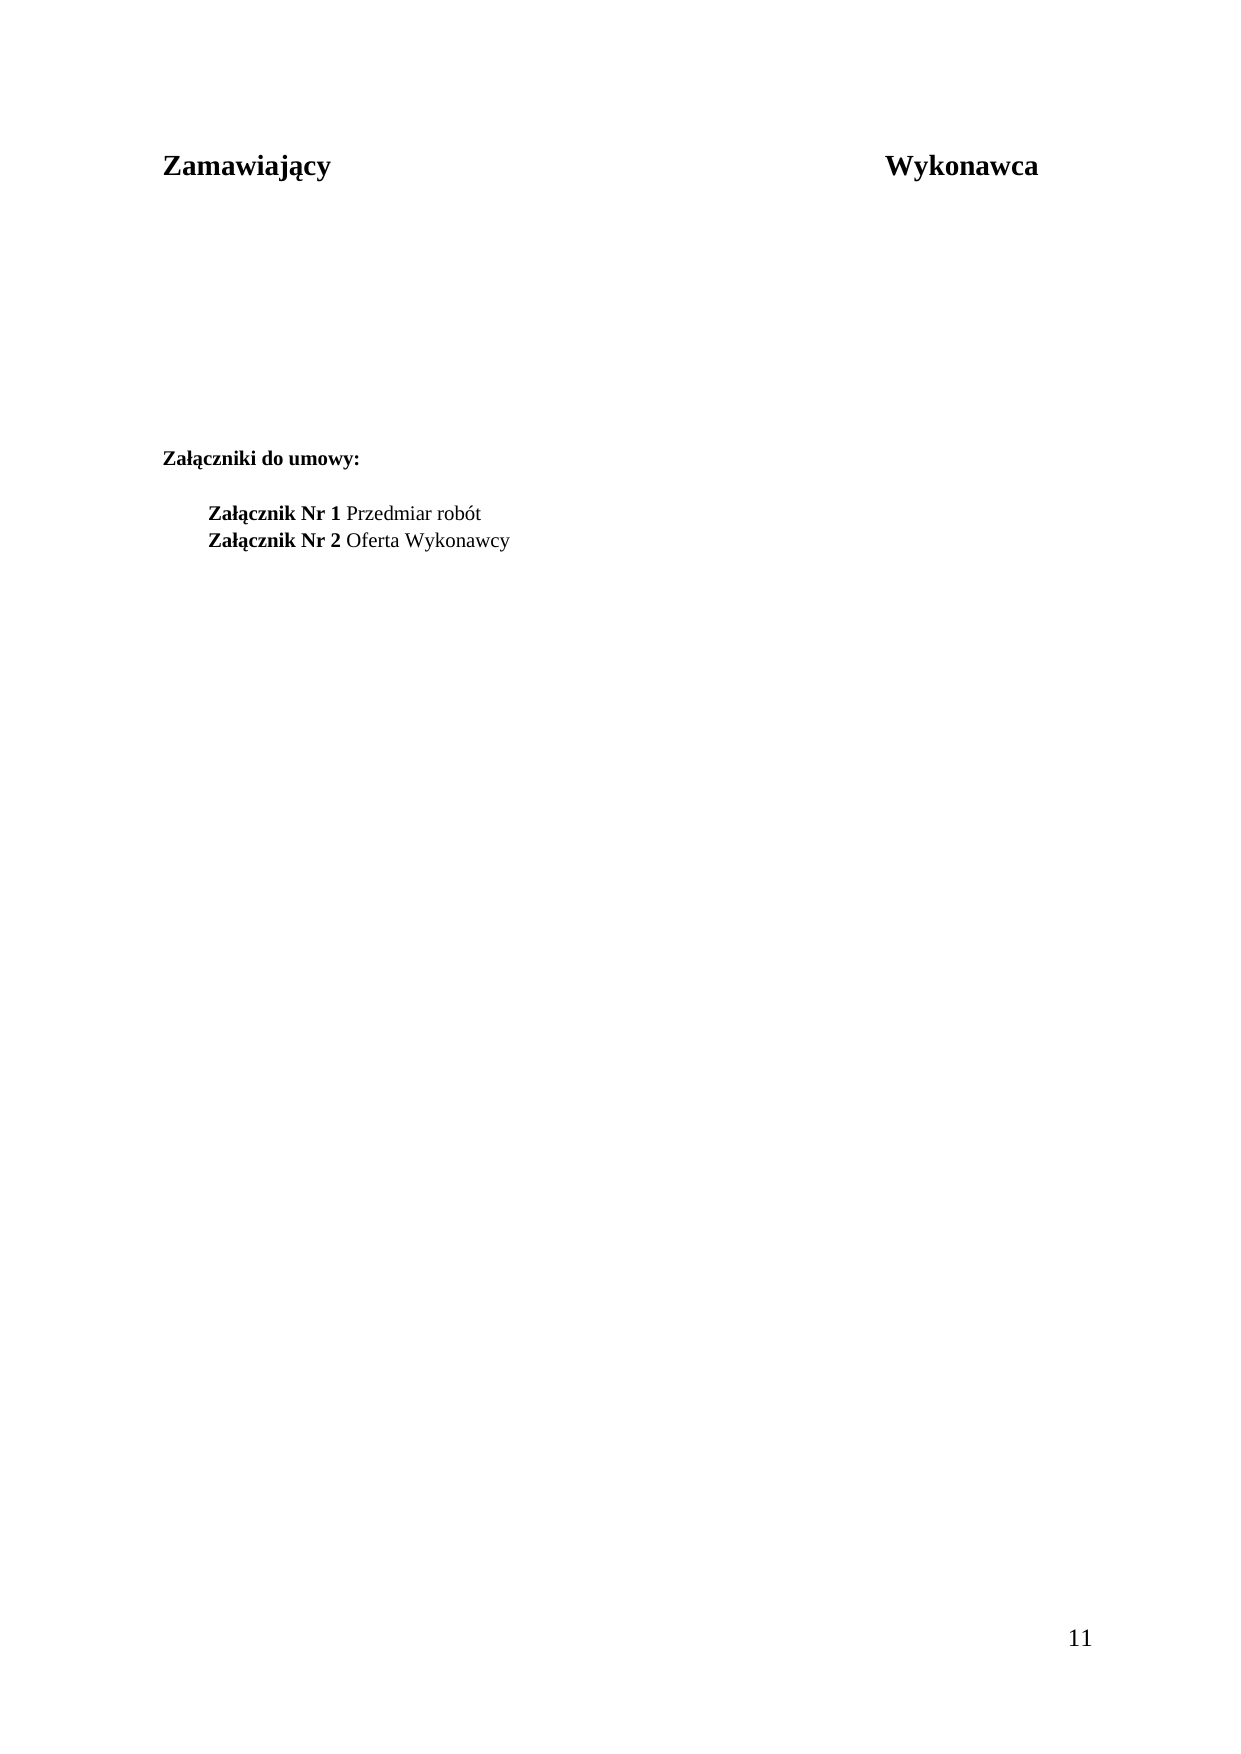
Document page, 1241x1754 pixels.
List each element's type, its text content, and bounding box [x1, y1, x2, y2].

list Załącznik Nr 2 Oferta Wykonawcy [208, 528, 1093, 552]
text Załączniki do umowy: [162, 446, 1093, 469]
text Zamawiający Wykonawca [162, 148, 1093, 181]
list Załącznik Nr 1 Przedmiar robót [208, 501, 1093, 525]
